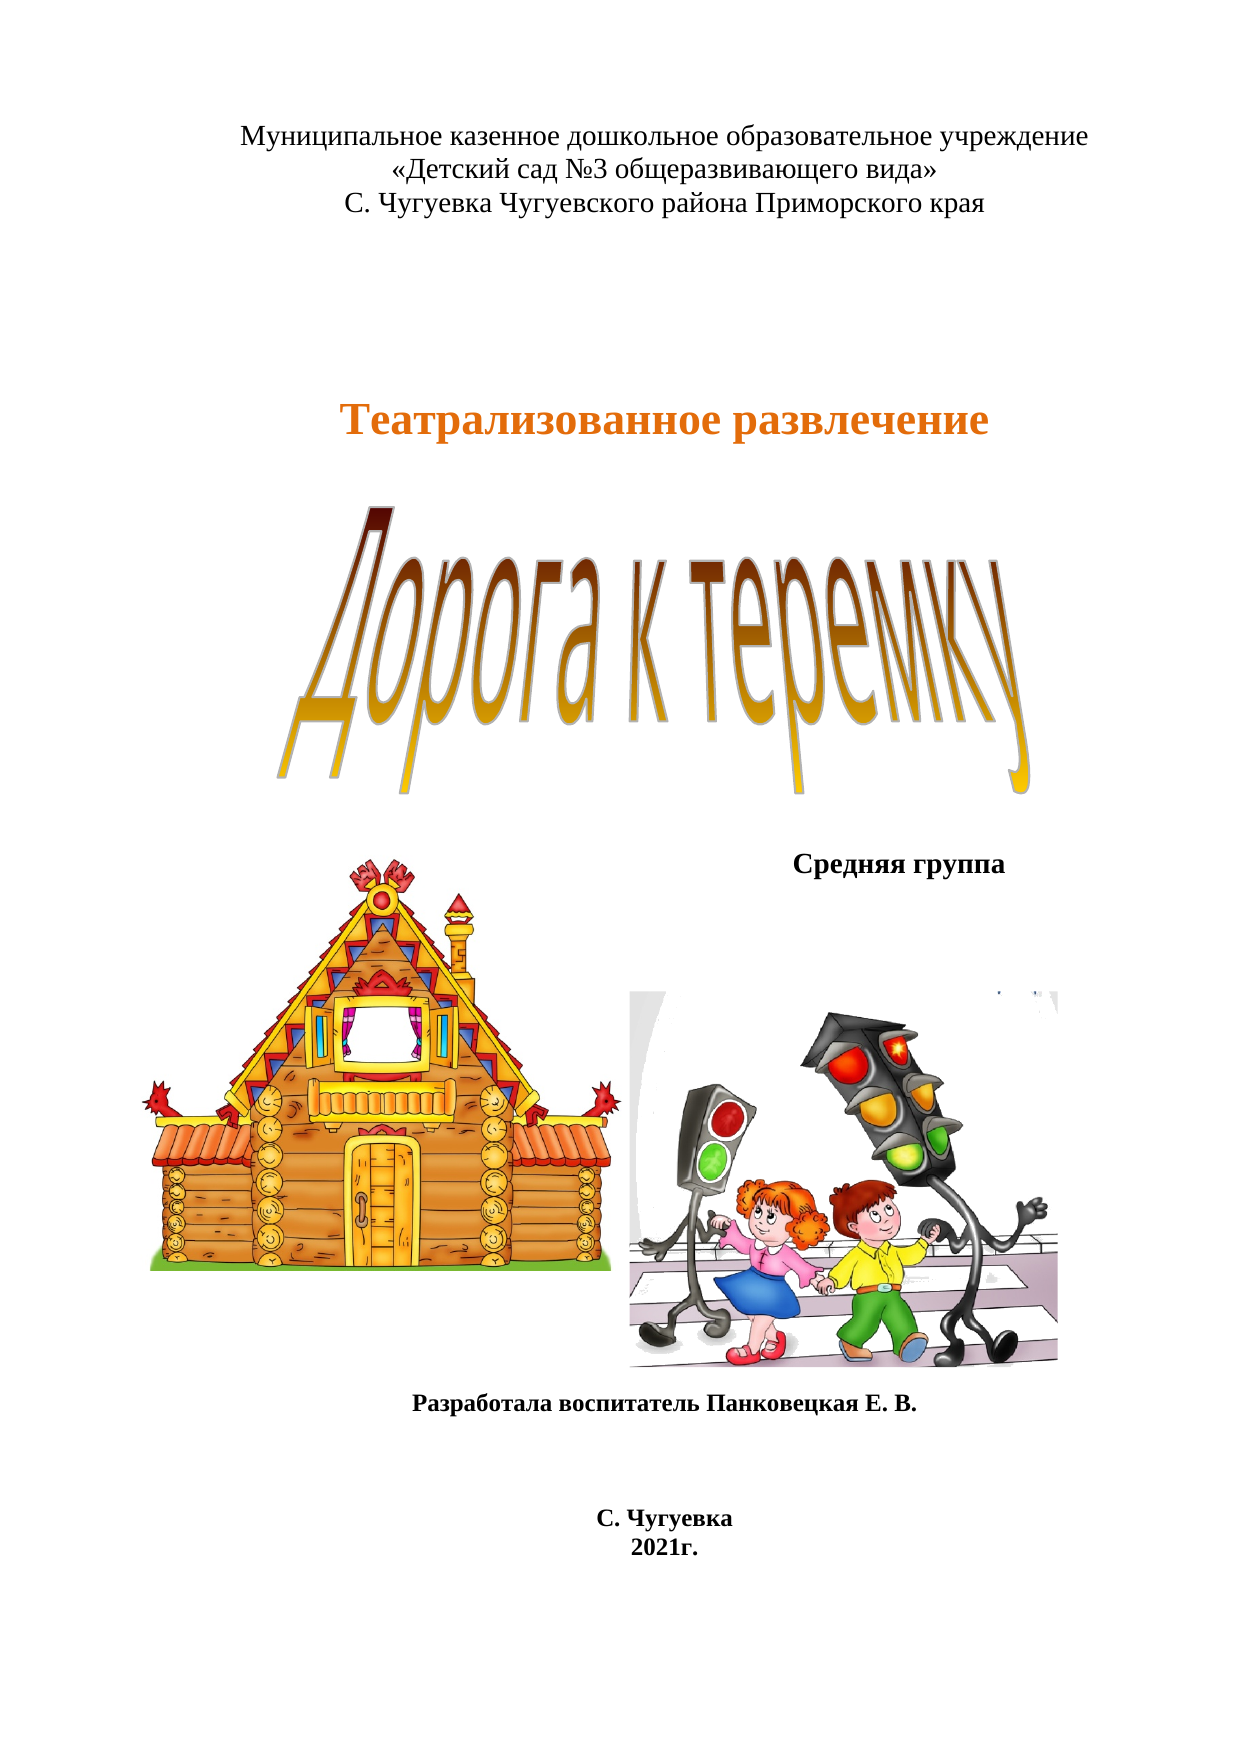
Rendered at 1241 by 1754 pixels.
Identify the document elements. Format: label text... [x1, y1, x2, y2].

picture [629, 991, 1059, 1368]
text 2021г. [177, 1532, 1152, 1560]
text «Детский сад №3 общеразвивающего вида» [177, 152, 1152, 185]
text Театрализованное развлечение [177, 391, 1152, 444]
text С. Чугуевка Чугуевского района Приморского края [177, 185, 1152, 219]
text Разработала воспитатель Панковецкая Е. В. [177, 1388, 1152, 1417]
text Муниципальное казенное дошкольное образовательное учреждение [177, 118, 1152, 152]
text С. Чугуевка [177, 1503, 1152, 1532]
text Средняя группа [177, 846, 1152, 880]
